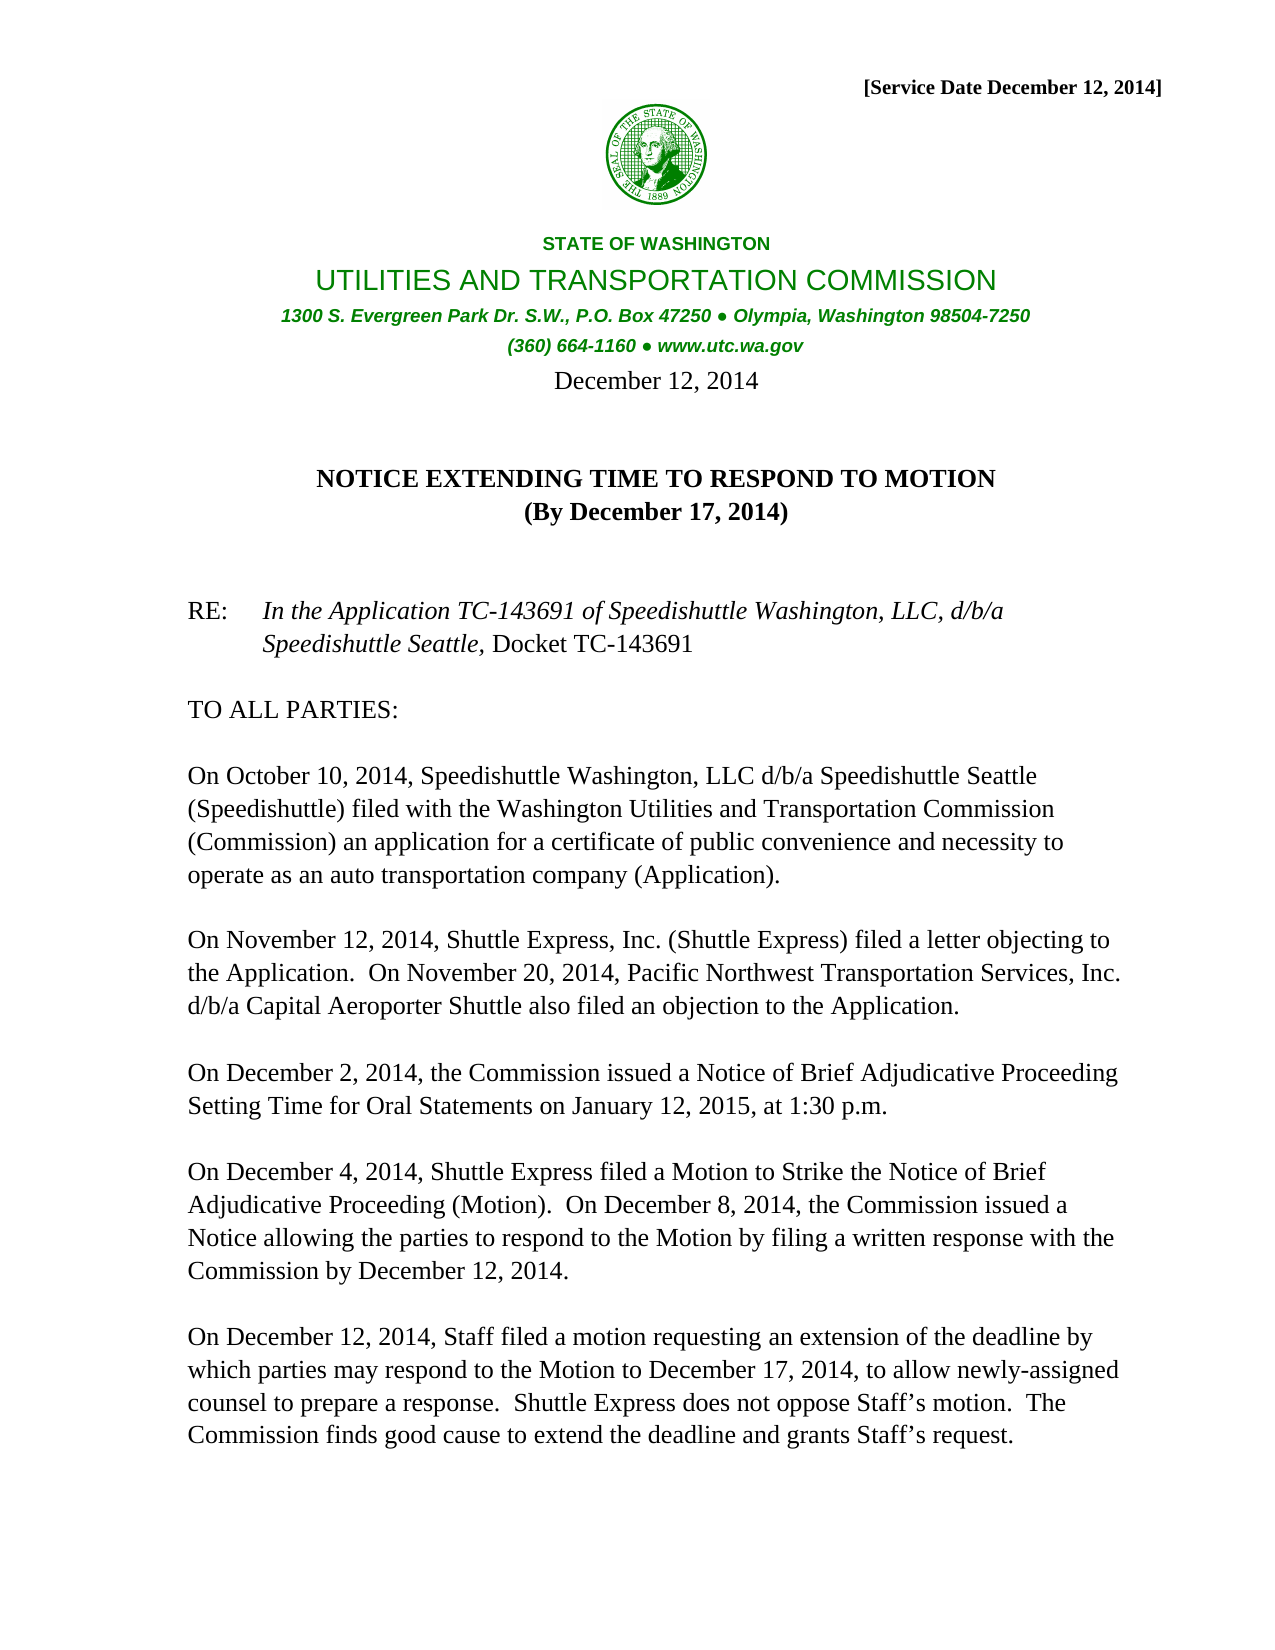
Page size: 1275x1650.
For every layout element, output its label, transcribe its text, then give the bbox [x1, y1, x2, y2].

text TO ALL PARTIES: [187, 694, 1125, 724]
text On October 10, 2014, Speedishuttle Washington, LLC d/b/a Speedishuttle Seattle (Speedishuttle) filed with the Washington Utilities and Transportation Commission (Commission) an application for a certificate of public convenience and necessity to operate as an auto transportation company (Application). [187, 760, 1125, 921]
text NOTICE EXTENDING TIME TO RESPOND TO MOTION [187, 463, 1125, 493]
text On December 12, 2014, Staff filed a motion requesting an extension of the deadline by which parties may respond to the Motion to December 17, 2014, to allow newly-assigned counsel to prepare a response. Shuttle Express does not oppose Staff’s motion. The Commission finds good cause to extend the deadline and grants Staff’s request. [187, 1321, 1125, 1449]
text (360) 664-1160 ● www.utc.wa.gov [187, 335, 1125, 356]
text (By December 17, 2014) [187, 496, 1125, 526]
text 1300 S. Evergreen Park Dr. S.W., P.O. Box 47250 ● Olympia, Washington 98504-7250 [187, 305, 1125, 326]
text RE: In the Application TC-143691 of Speedishuttle Washington, LLC, d/b/a Speedishuttle Seattle, Docket TC-143691 [187, 595, 1125, 658]
text UTILITIES AND TRANSPORTATION COMMISSION [187, 263, 1125, 297]
text STATE OF WASHINGTON [187, 233, 1125, 255]
text On December 4, 2014, Shuttle Express filed a Motion to Strike the Notice of Brief Adjudicative Proceeding (Motion). On December 8, 2014, the Commission issued a Notice allowing the parties to respond to the Motion by filing a written response with the Commission by December 12, 2014. [187, 1156, 1125, 1285]
text On November 12, 2014, Shuttle Express, Inc. (Shuttle Express) filed a letter objecting to the Application. On November 20, 2014, Pacific Northwest Transportation Services, Inc. d/b/a Capital Aeroporter Shuttle also filed an objection to the Application. On December 2, 2014, the Commission issued a Notice of Brief Adjudicative Proceeding Setting Time for Oral Statements on January 12, 2015, at 1:30 p.m. [187, 924, 1125, 1120]
text December 12, 2014 [187, 365, 1125, 395]
